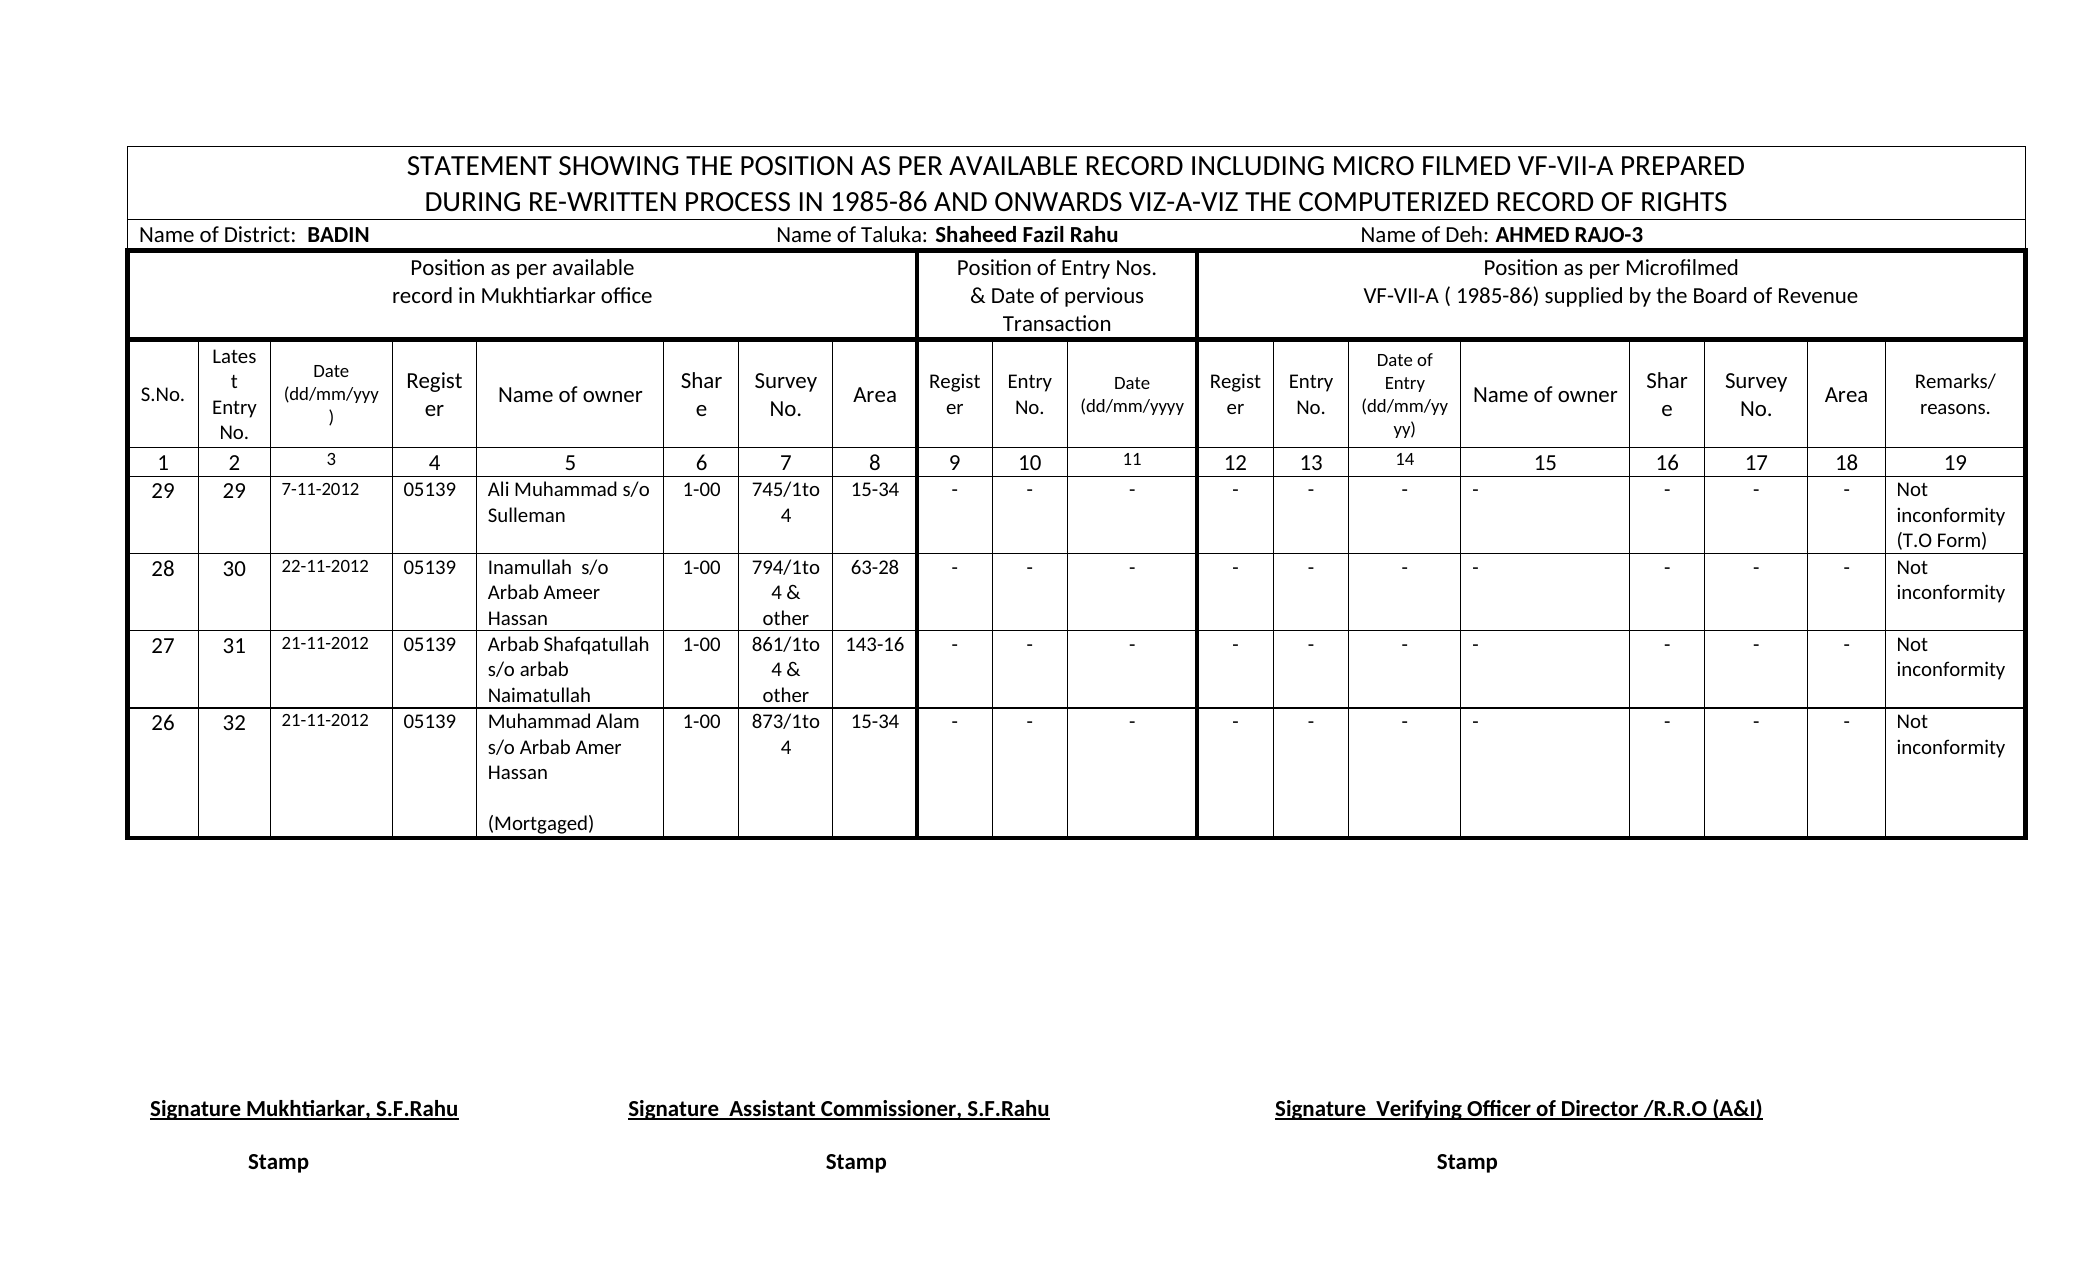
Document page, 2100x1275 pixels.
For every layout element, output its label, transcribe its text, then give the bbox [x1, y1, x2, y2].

table_cell - [1461, 554, 1629, 630]
table_cell - [1199, 554, 1273, 630]
table_cell Share [664, 342, 738, 447]
table_cell 14 [1349, 448, 1460, 476]
table_cell Position as per available record in Mukhtiarkar office [130, 253, 915, 337]
table_cell 22-11-2012 [271, 554, 392, 630]
table_cell Register [919, 342, 992, 447]
table_cell Date (dd/mm/yyyy [1068, 342, 1195, 447]
table_cell 29 [199, 477, 270, 553]
table_cell - [1349, 477, 1460, 553]
table_cell 21-11-2012 [271, 709, 392, 836]
table_cell - [1349, 709, 1460, 836]
table_cell - [1199, 709, 1273, 836]
table_cell 9 [919, 448, 992, 476]
table_cell - [993, 631, 1067, 707]
table_cell Area [1808, 342, 1885, 447]
table_cell 6 [664, 448, 738, 476]
table_cell 794/1to4 & other [739, 554, 832, 630]
table_cell 63-28 [833, 554, 915, 630]
table_cell Not inconformity [1886, 554, 2023, 630]
table_cell Entry No. [1274, 342, 1348, 447]
table_cell 1-00 [664, 477, 738, 553]
table_cell Name of owner [1461, 342, 1629, 447]
table_cell - [1068, 477, 1195, 553]
table_cell Entry No. [993, 342, 1067, 447]
table_cell 1 [130, 448, 198, 476]
table_cell Date of Entry (dd/mm/yyyy) [1349, 342, 1460, 447]
table_cell Latest Entry No. [199, 342, 270, 447]
table_cell - [993, 554, 1067, 630]
table_cell 7-11-2012 [271, 477, 392, 553]
table_cell 15 [1461, 448, 1629, 476]
table_cell - [1705, 554, 1807, 630]
table_cell - [1808, 554, 1885, 630]
table_cell 873/1to4 [739, 709, 832, 836]
table_cell 143-16 [833, 631, 915, 707]
table_cell 7 [739, 448, 832, 476]
table_cell 4 [393, 448, 476, 476]
table_cell 11 [1068, 448, 1195, 476]
table_cell 12 [1199, 448, 1273, 476]
table_cell - [993, 709, 1067, 836]
table_cell - [919, 631, 992, 707]
table_cell - [1705, 477, 1807, 553]
table_cell - [1349, 631, 1460, 707]
table_cell S.No. [130, 342, 198, 447]
table_cell 2 [199, 448, 270, 476]
table_cell 32 [199, 709, 270, 836]
table_cell 15-34 [833, 709, 915, 836]
table_cell Inamullah s/o Arbab Ameer Hassan [477, 554, 663, 630]
table_cell 3 [271, 448, 392, 476]
table_cell - [1274, 477, 1348, 553]
table_cell Name of District: BADIN Name of Taluka: Shaheed Fazil Rahu Name of Deh: AHMED RAJO-3 [128, 220, 2025, 248]
table_cell Survey No. [739, 342, 832, 447]
table_cell 29 [130, 477, 198, 553]
table_cell 19 [1886, 448, 2023, 476]
table_cell Muhammad Alam s/o Arbab Amer Hassan (Mortgaged) [477, 709, 663, 836]
table_cell - [1068, 631, 1195, 707]
table_cell Register [393, 342, 476, 447]
table_cell Not inconformity (T.O Form) [1886, 477, 2023, 553]
table_cell - [919, 554, 992, 630]
table_cell Register [1199, 342, 1273, 447]
table_cell 1-00 [664, 709, 738, 836]
table_cell - [1274, 709, 1348, 836]
table_cell Not inconformity [1886, 631, 2023, 707]
table_cell - [919, 477, 992, 553]
table_cell 05139 [393, 477, 476, 553]
table_cell 30 [199, 554, 270, 630]
table_cell 10 [993, 448, 1067, 476]
table_cell Survey No. [1705, 342, 1807, 447]
table_cell 8 [833, 448, 915, 476]
table_cell - [1068, 709, 1195, 836]
table_cell Share [1630, 342, 1704, 447]
table_cell 26 [130, 709, 198, 836]
table_cell - [993, 477, 1067, 553]
table_cell - [1630, 554, 1704, 630]
table_cell Position as per Microfilmed VF-VII-A ( 1985-86) supplied by the Board of Revenue [1199, 253, 2023, 337]
table_cell - [1808, 631, 1885, 707]
table_cell 05139 [393, 709, 476, 836]
table_cell Position of Entry Nos. & Date of pervious Transaction [919, 253, 1195, 337]
table_cell Date (dd/mm/yyy) [271, 342, 392, 447]
table_cell - [1274, 631, 1348, 707]
table_cell 745/1to4 [739, 477, 832, 553]
table_cell 1-00 [664, 554, 738, 630]
table_cell - [1705, 709, 1807, 836]
table_cell 15-34 [833, 477, 915, 553]
table_cell 16 [1630, 448, 1704, 476]
table_cell 28 [130, 554, 198, 630]
table_cell Name of owner [477, 342, 663, 447]
table_cell - [1461, 477, 1629, 553]
table_cell Arbab Shafqatullah s/o arbab Naimatullah [477, 631, 663, 707]
table_cell - [1705, 631, 1807, 707]
table_cell - [1274, 554, 1348, 630]
table_cell - [1630, 709, 1704, 836]
table_cell - [1461, 631, 1629, 707]
table_cell 861/1to4 & other [739, 631, 832, 707]
table_cell Area [833, 342, 915, 447]
table_cell 27 [130, 631, 198, 707]
table_cell - [919, 709, 992, 836]
table_cell - [1630, 631, 1704, 707]
table_header STATEMENT SHOWING THE POSITION AS PER AVAILABLE RECORD INCLUDING MICRO FILMED VF-VII-A PREPARED DURING RE-WRITTEN PROCESS IN 1985-86 AND ONWARDS VIZ-A-VIZ THE COMPUTERIZED RECORD OF RIGHTS [128, 147, 2025, 219]
table_cell Ali Muhammad s/o Sulleman [477, 477, 663, 553]
table_cell 1-00 [664, 631, 738, 707]
table_cell 5 [477, 448, 663, 476]
table_cell 13 [1274, 448, 1348, 476]
table_cell Not inconformity [1886, 709, 2023, 836]
table_cell 21-11-2012 [271, 631, 392, 707]
table_cell - [1630, 477, 1704, 553]
table_cell 31 [199, 631, 270, 707]
table_cell - [1068, 554, 1195, 630]
table_cell - [1808, 477, 1885, 553]
table_cell - [1349, 554, 1460, 630]
table_cell 05139 [393, 631, 476, 707]
table_cell Remarks/ reasons. [1886, 342, 2023, 447]
table_cell - [1199, 477, 1273, 553]
table_cell 05139 [393, 554, 476, 630]
table_cell 18 [1808, 448, 1885, 476]
table_cell - [1199, 631, 1273, 707]
table_cell 17 [1705, 448, 1807, 476]
table_cell - [1461, 709, 1629, 836]
table_cell - [1808, 709, 1885, 836]
